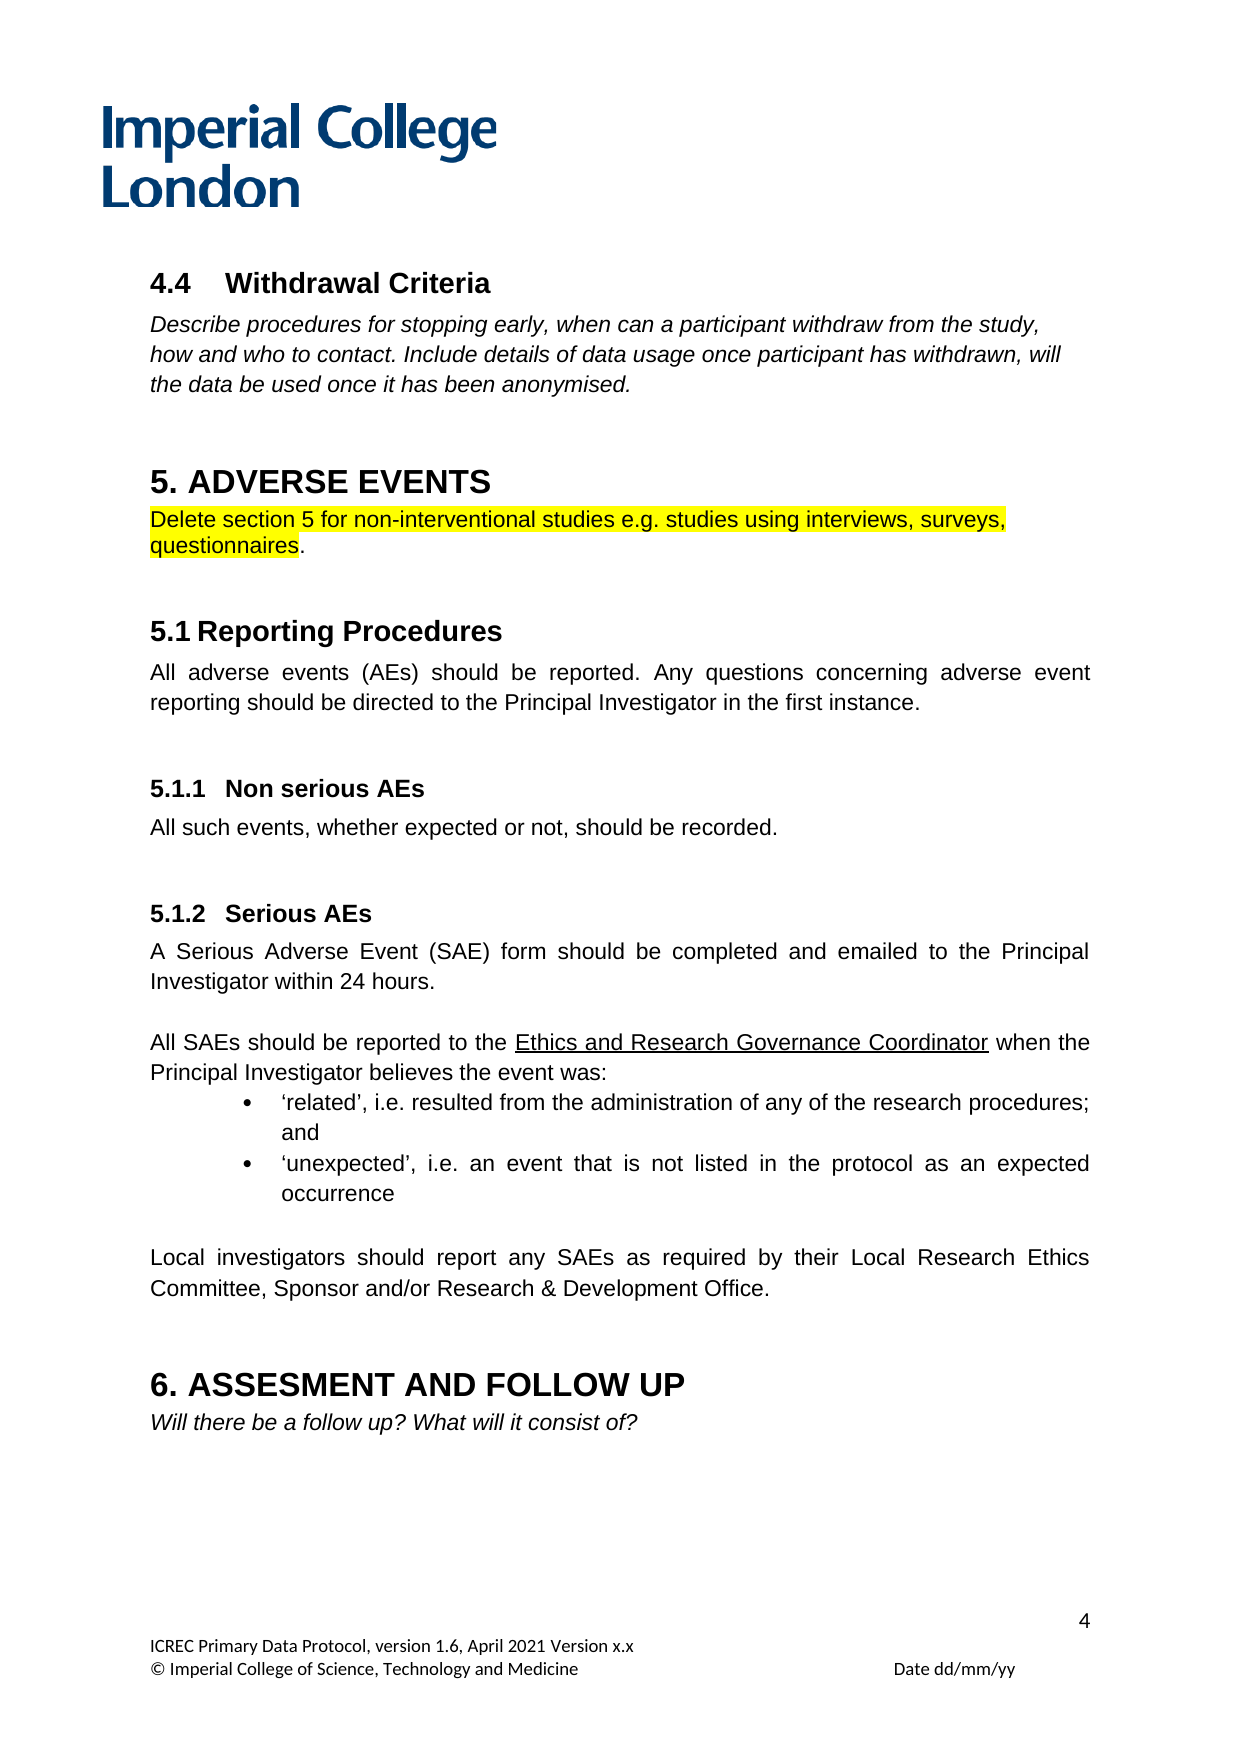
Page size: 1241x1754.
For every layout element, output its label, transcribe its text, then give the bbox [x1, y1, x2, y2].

subtitle ASSESMENT AND FOLLOW UP [150, 1365, 1090, 1404]
text All adverse events (AEs) should be reported. Any questions concerning adverse event reporting should be directed to the Principal Investigator in the first instance. [150, 658, 1090, 715]
text A Serious Adverse Event (SAE) form should be completed and emailed to the Principal Investigator within 24 hours. [150, 938, 1090, 995]
text All SAEs should be reported to the Ethics and Research Governance Coordinator when the Principal Investigator believes the event was: [150, 1029, 1090, 1085]
text Delete section 5 for non-interventional studies e.g. studies using interviews, surveys, questionnaires. [299, 506, 1090, 558]
subtitle ADVERSE EVENTS [150, 462, 1090, 500]
text Describe procedures for stopping early, when can a participant withdraw from the study, how and who to contact. Include details of data usage once participant has withdrawn, will the data be used once it has been anonymised. [150, 311, 1090, 397]
subtitle 5.1.2 Serious AEs [150, 899, 1090, 928]
text Local investigators should report any SAEs as required by their Local Research Ethics Committee, Sponsor and/or Research & Development Office. [150, 1244, 1090, 1301]
subtitle 5.1 Reporting Procedures [150, 614, 1090, 647]
list ‘unexpected’, i.e. an event that is not listed in the protocol as an expected occurrence [244, 1149, 1090, 1206]
text All such events, whether expected or not, should be recorded. [150, 813, 1090, 840]
list ‘related’, i.e. resulted from the administration of any of the research procedures; and [244, 1089, 1090, 1146]
subtitle 5.1.1 Non serious AEs [150, 774, 1090, 803]
subtitle 4.4 Withdrawal Criteria [150, 266, 1090, 299]
text Will there be a follow up? What will it consist of? [150, 1409, 1090, 1436]
